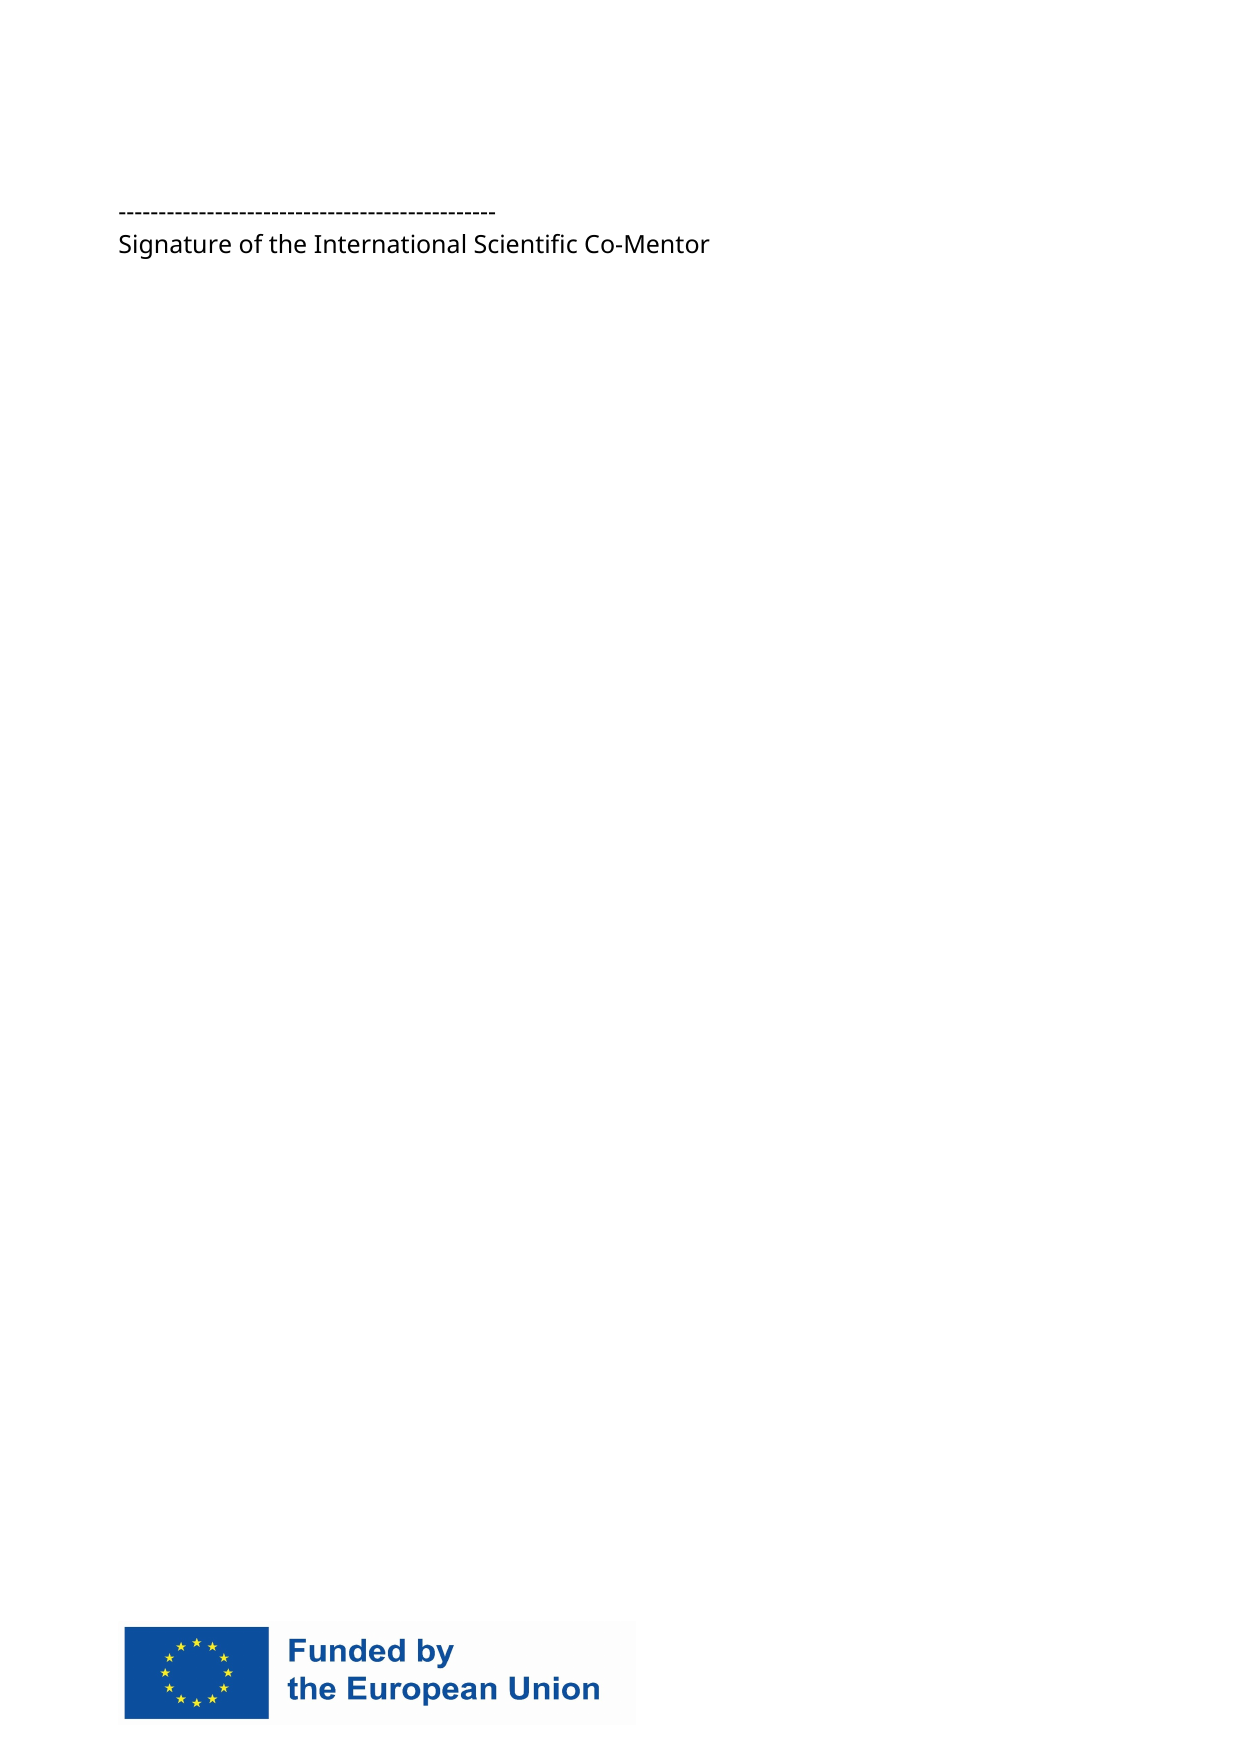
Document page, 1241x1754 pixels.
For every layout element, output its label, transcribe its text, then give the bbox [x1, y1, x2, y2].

text ----------------------------------------------- [118, 193, 1122, 227]
text Signature of the International Scientific Co-Mentor [118, 227, 1122, 261]
picture [118, 1621, 636, 1725]
